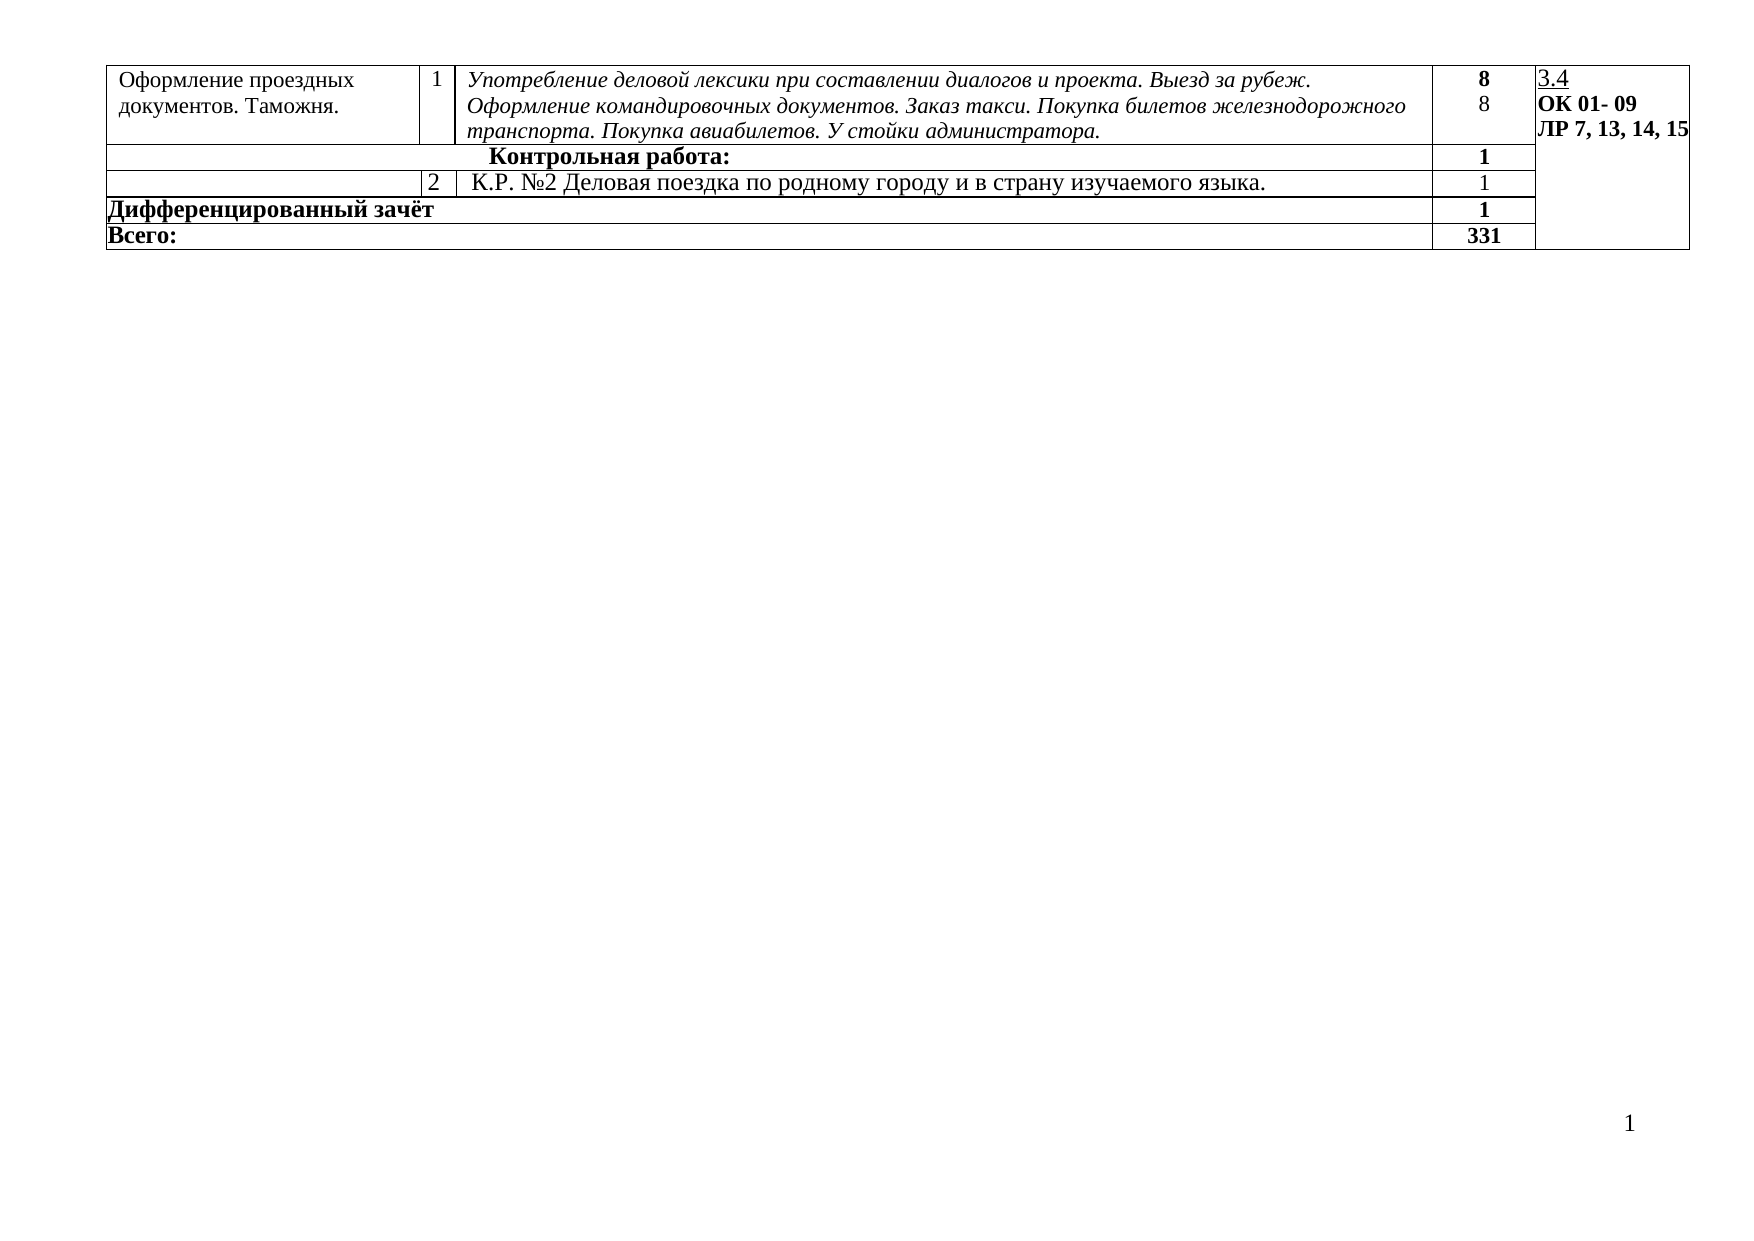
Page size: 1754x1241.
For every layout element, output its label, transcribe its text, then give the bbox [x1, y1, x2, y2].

table_cell 2 [422, 171, 456, 196]
table_cell 1 [1433, 171, 1535, 196]
table_cell Употребление деловой лексики при составлении диалогов и проекта. Выезд за рубеж. Оформление командировочных документов. Заказ такси. Покупка билетов железнодорожного транспорта. Покупка авиабилетов. У стойки администратора. [456, 66, 1432, 143]
table_cell 1 [1433, 145, 1535, 170]
table_cell [107, 171, 421, 196]
table_cell 1 [1433, 198, 1535, 223]
table_cell К.Р. №2 Деловая поездка по родному городу и в страну изучаемого языка. [457, 171, 1432, 196]
table_cell Дифференцированный зачёт [107, 198, 1432, 223]
table_cell 8 8 [1433, 66, 1535, 143]
table_cell Контрольная работа: [107, 145, 1432, 170]
table_cell 331 [1433, 224, 1535, 249]
table_cell Всего: [107, 224, 1432, 249]
table_cell 1 [420, 66, 454, 143]
